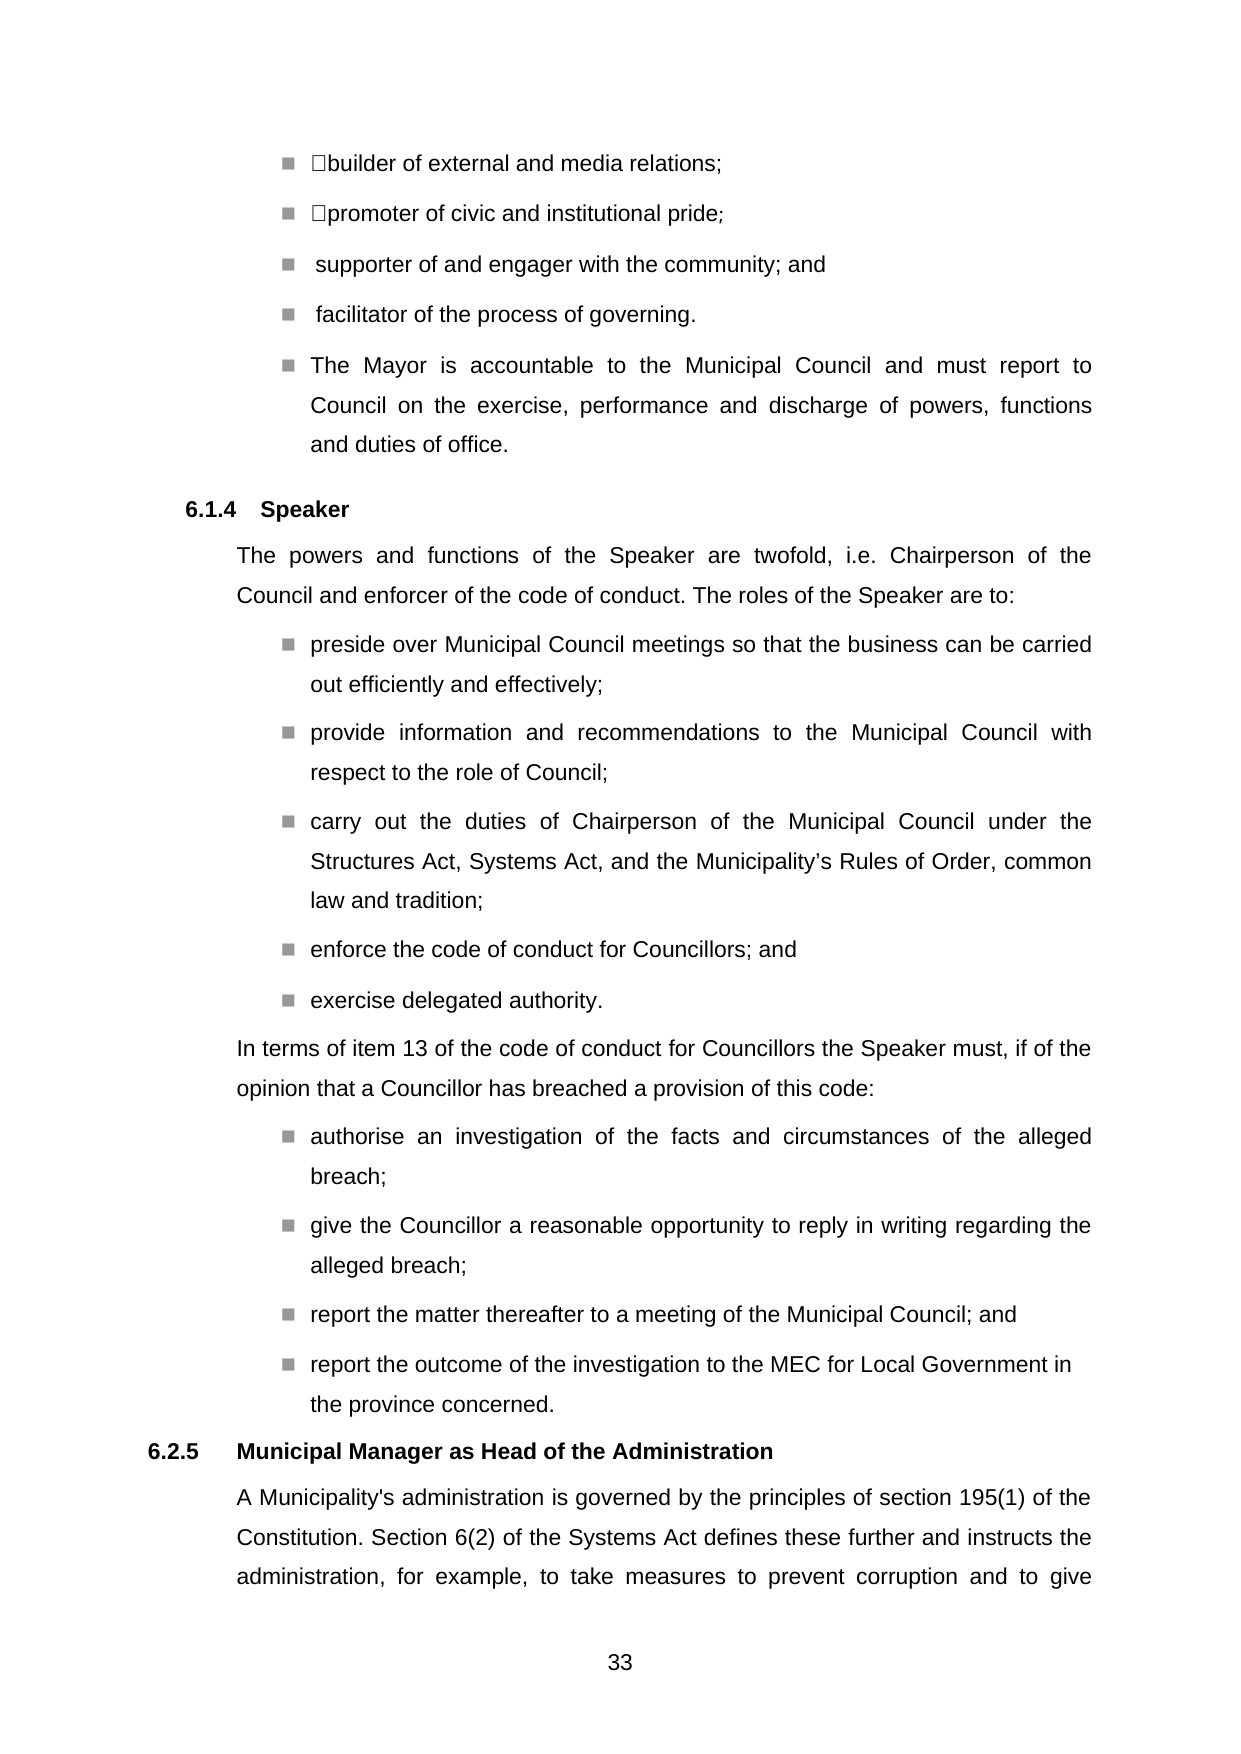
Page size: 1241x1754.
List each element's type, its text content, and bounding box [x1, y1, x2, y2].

text exercise delegated authority. [281, 984, 1092, 1013]
text report the matter thereafter to a meeting of the Municipal Council; and [281, 1298, 1092, 1327]
text report the outcome of the investigation to the MEC for Local Government in the province concerned. [281, 1349, 1092, 1417]
list In terms of item 13 of the code of conduct for Councillors the Speaker must, if of the opinion that a Councillor has breached a provision of this code: [148, 1035, 1092, 1101]
text preside over Municipal Council meetings so that the business can be carried out efficiently and effectively; [281, 629, 1092, 697]
list The powers and functions of the Speaker are twofold, i.e. Chairperson of the Council and enforcer of the code of conduct. The roles of the Speaker are to: [148, 542, 1092, 608]
text supporter of and engager with the community; and [281, 249, 1092, 277]
text enforce the code of conduct for Councillors; and [281, 934, 1092, 963]
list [236, 1484, 1092, 1590]
text builder of external and media relations; [281, 148, 1092, 176]
list 6.2.5 Municipal Manager as Head of the Administration [148, 1438, 1092, 1464]
text authorise an investigation of the facts and circumstances of the alleged breach; [281, 1121, 1092, 1189]
text provide information and recommendations to the Municipal Council with respect to the role of Council; [281, 717, 1092, 786]
text facilitator of the process of governing. [281, 299, 1092, 328]
text promoter of civic and institutional pride; [281, 198, 1092, 227]
text give the Councillor a reasonable opportunity to reply in writing regarding the alleged breach; [281, 1210, 1092, 1278]
subtitle Speaker [185, 496, 1092, 522]
text The Mayor is accountable to the Municipal Council and must report to Council on the exercise, performance and discharge of powers, functions and duties of office. [281, 350, 1092, 458]
text carry out the duties of Chairperson of the Municipal Council under the Structures Act, Systems Act, and the Municipality’s Rules of Order, common law and tradition; [281, 806, 1092, 914]
